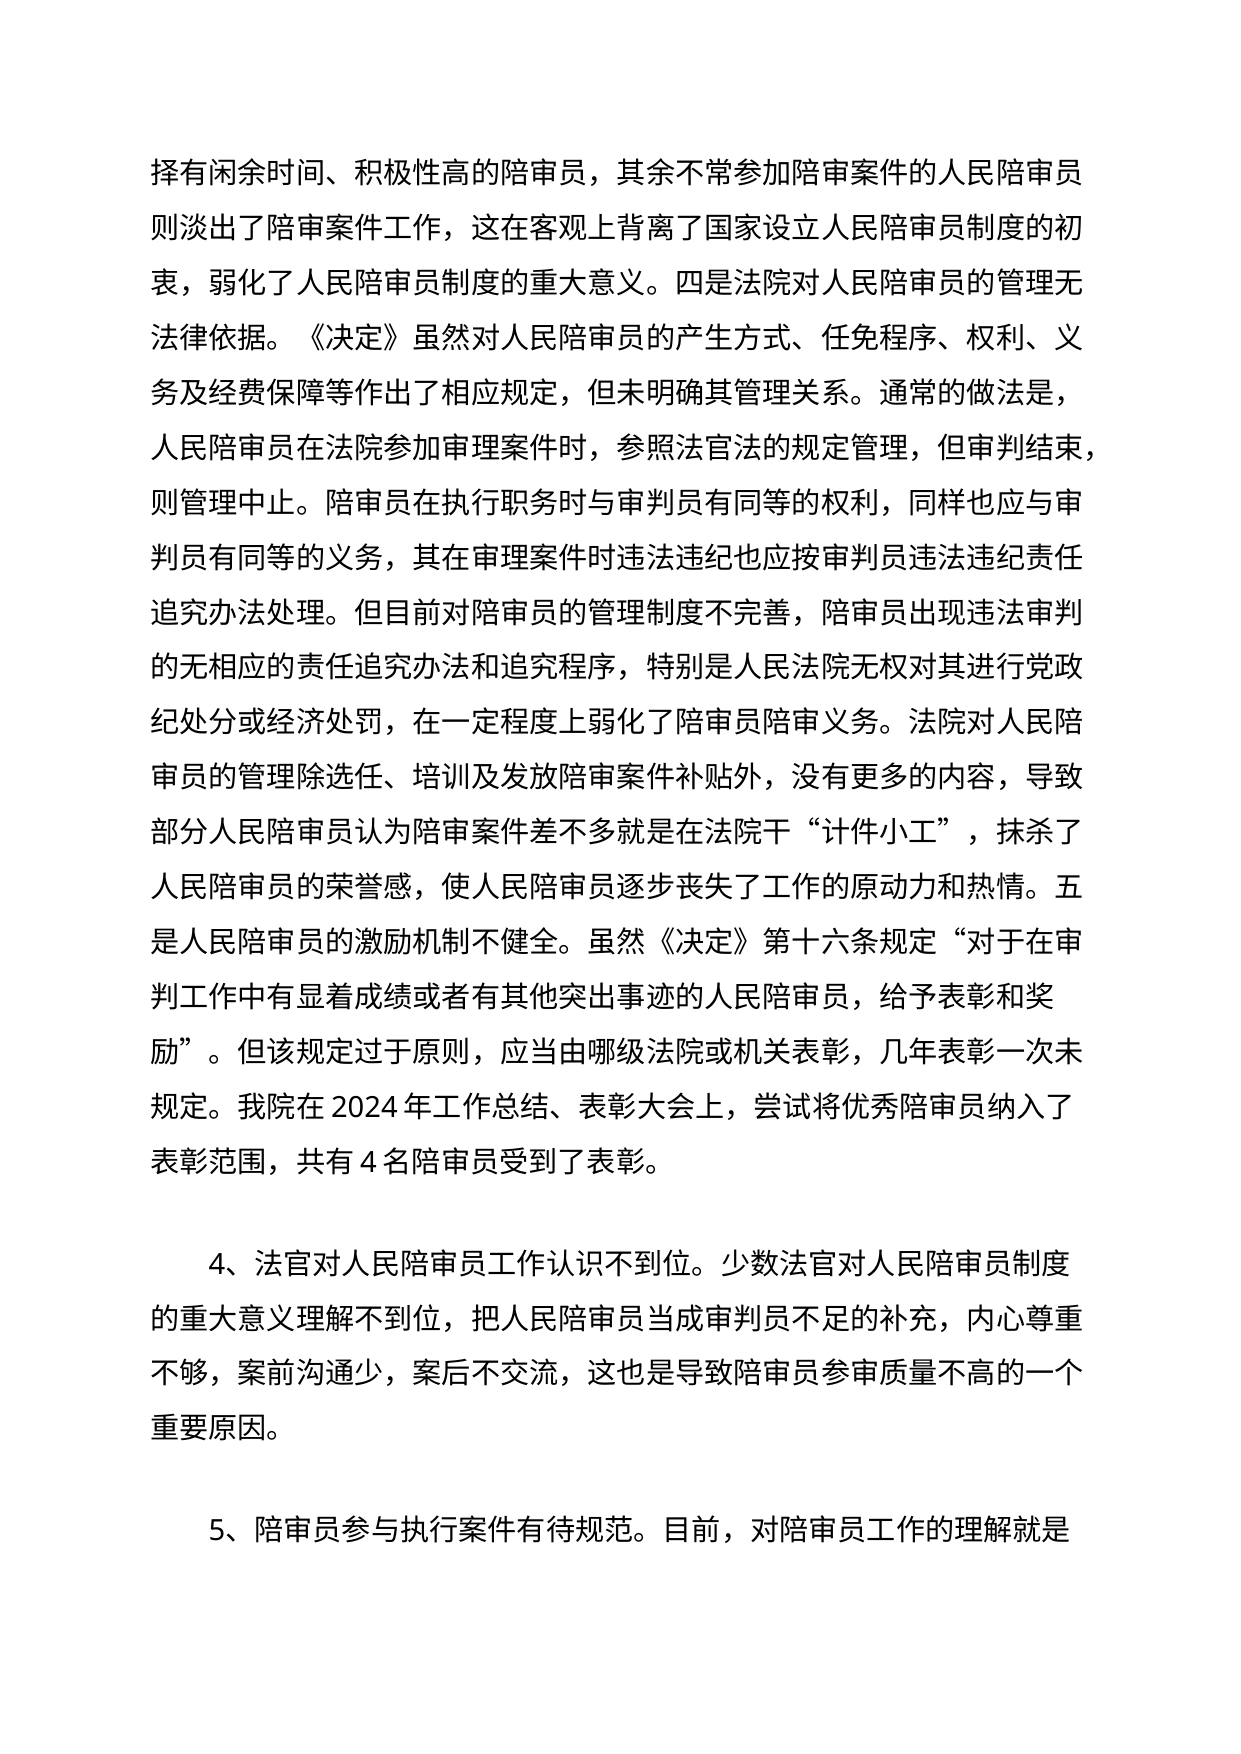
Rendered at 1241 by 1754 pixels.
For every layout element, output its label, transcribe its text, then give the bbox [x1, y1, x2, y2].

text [150, 150, 1090, 1181]
text 4、法官对人民陪审员工作认识不到位。少数法官对人民陪审员制度的重大意义理解不到位，把人民陪审员当成审判员不足的补充，内心尊重不够，案前沟通少，案后不交流，这也是导致陪审员参审质量不高的一个重要原因。 [150, 1240, 1090, 1447]
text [150, 1507, 1090, 1549]
